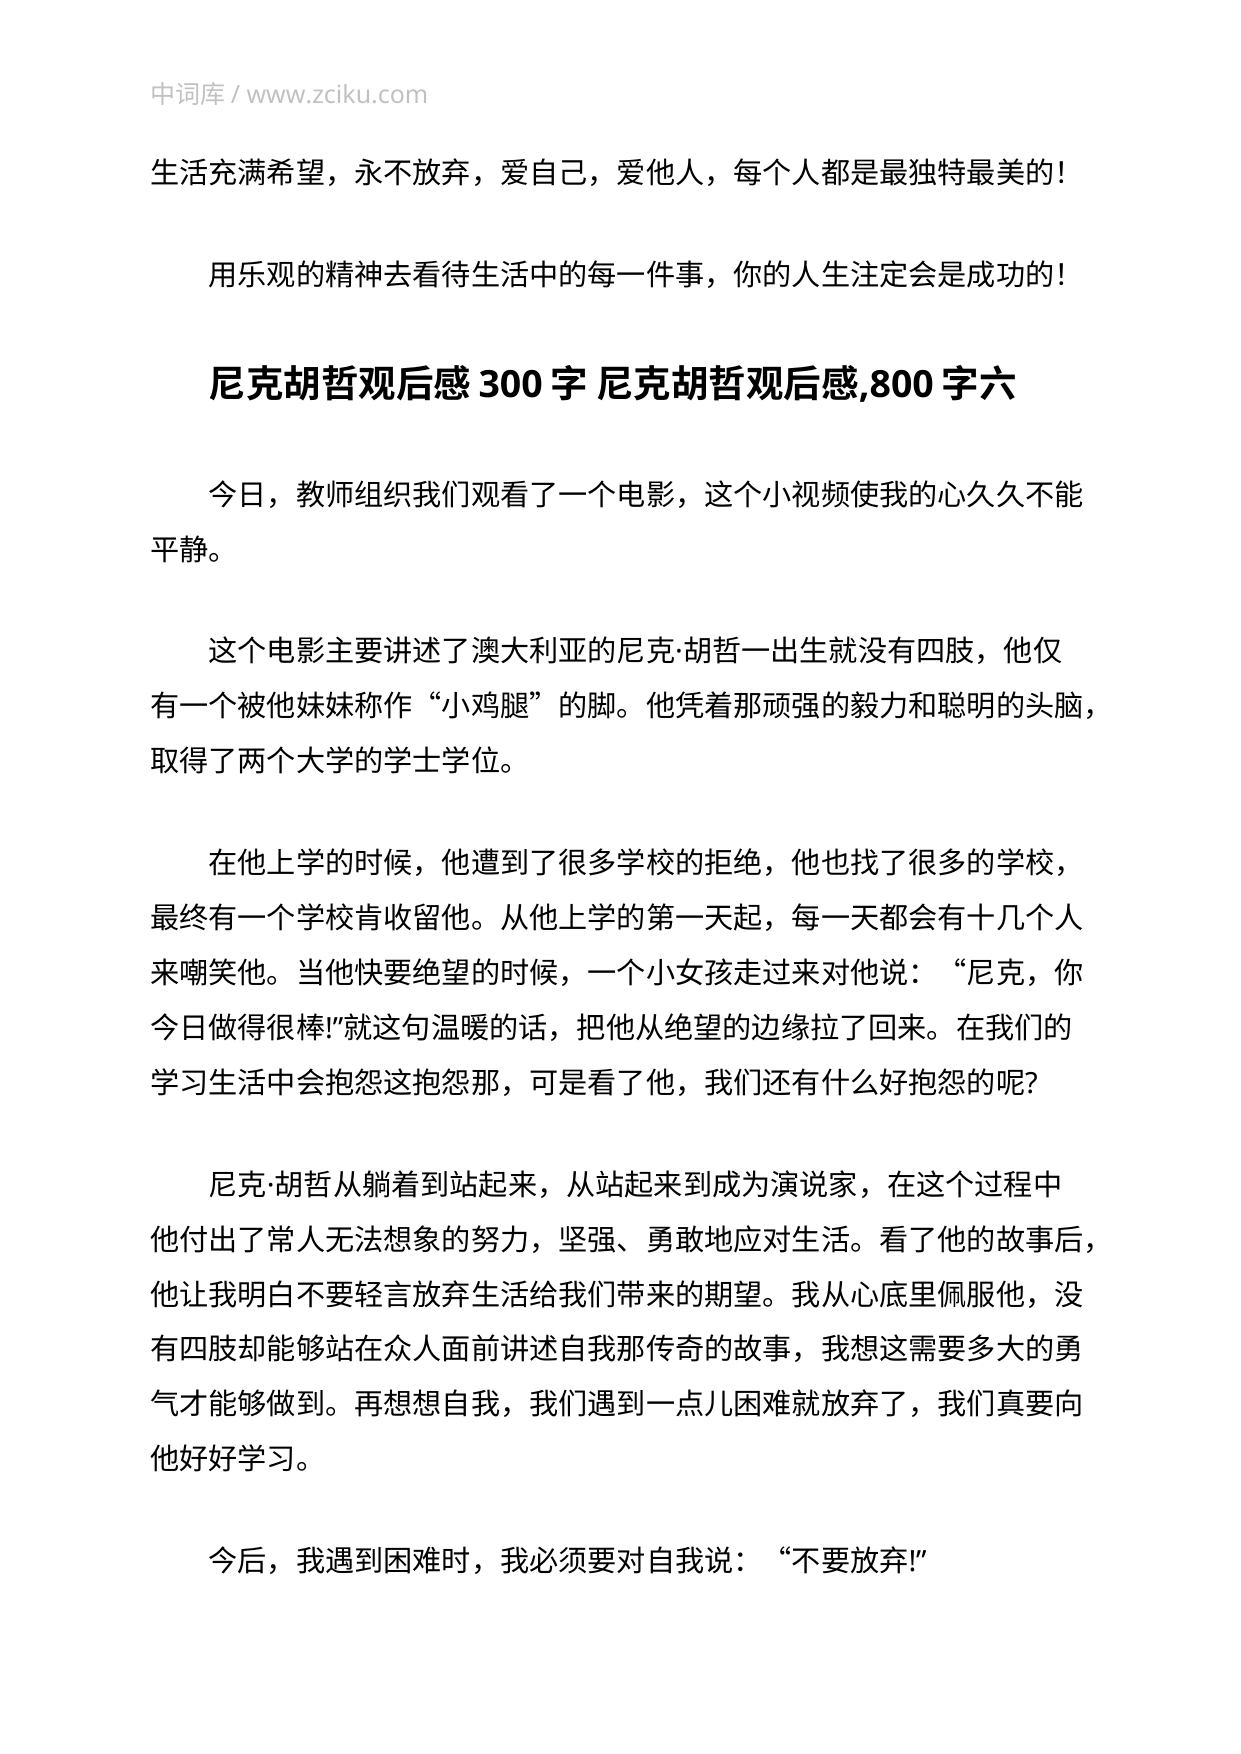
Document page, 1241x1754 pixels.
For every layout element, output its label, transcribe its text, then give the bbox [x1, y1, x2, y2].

text 尼克胡哲观后感300字 尼克胡哲观后感,800字六 [150, 353, 1090, 408]
text 在他上学的时候，他遭到了很多学校的拒绝，他也找了很多的学校，最终有一个学校肯收留他。从他上学的第一天起，每一天都会有十几个人来嘲笑他。当他快要绝望的时候，一个小女孩走过来对他说：“尼克，你今日做得很棒!”就这句温暖的话，把他从绝望的边缘拉了回来。在我们的学习生活中会抱怨这抱怨那，可是看了他，我们还有什么好抱怨的呢? [150, 839, 1090, 1102]
text 用乐观的精神去看待生活中的每一件事，你的人生注定会是成功的！ [150, 252, 1090, 294]
text 今日，教师组织我们观看了一个电影，这个小视频使我的心久久不能平静。 [150, 471, 1090, 568]
text 尼克·胡哲从躺着到站起来，从站起来到成为演说家，在这个过程中他付出了常人无法想象的努力，坚强、勇敢地应对生活。看了他的故事后，他让我明白不要轻言放弃生活给我们带来的期望。我从心底里佩服他，没有四肢却能够站在众人面前讲述自我那传奇的故事，我想这需要多大的勇气才能够做到。再想想自我，我们遇到一点儿困难就放弃了，我们真要向他好好学习。 [150, 1161, 1090, 1478]
text 今后，我遇到困难时，我必须要对自我说：“不要放弃!” [150, 1537, 1090, 1580]
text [150, 150, 1090, 192]
text 这个电影主要讲述了澳大利亚的尼克·胡哲一出生就没有四肢，他仅有一个被他妹妹称作“小鸡腿”的脚。他凭着那顽强的毅力和聪明的头脑，取得了两个大学的学士学位。 [150, 628, 1090, 780]
